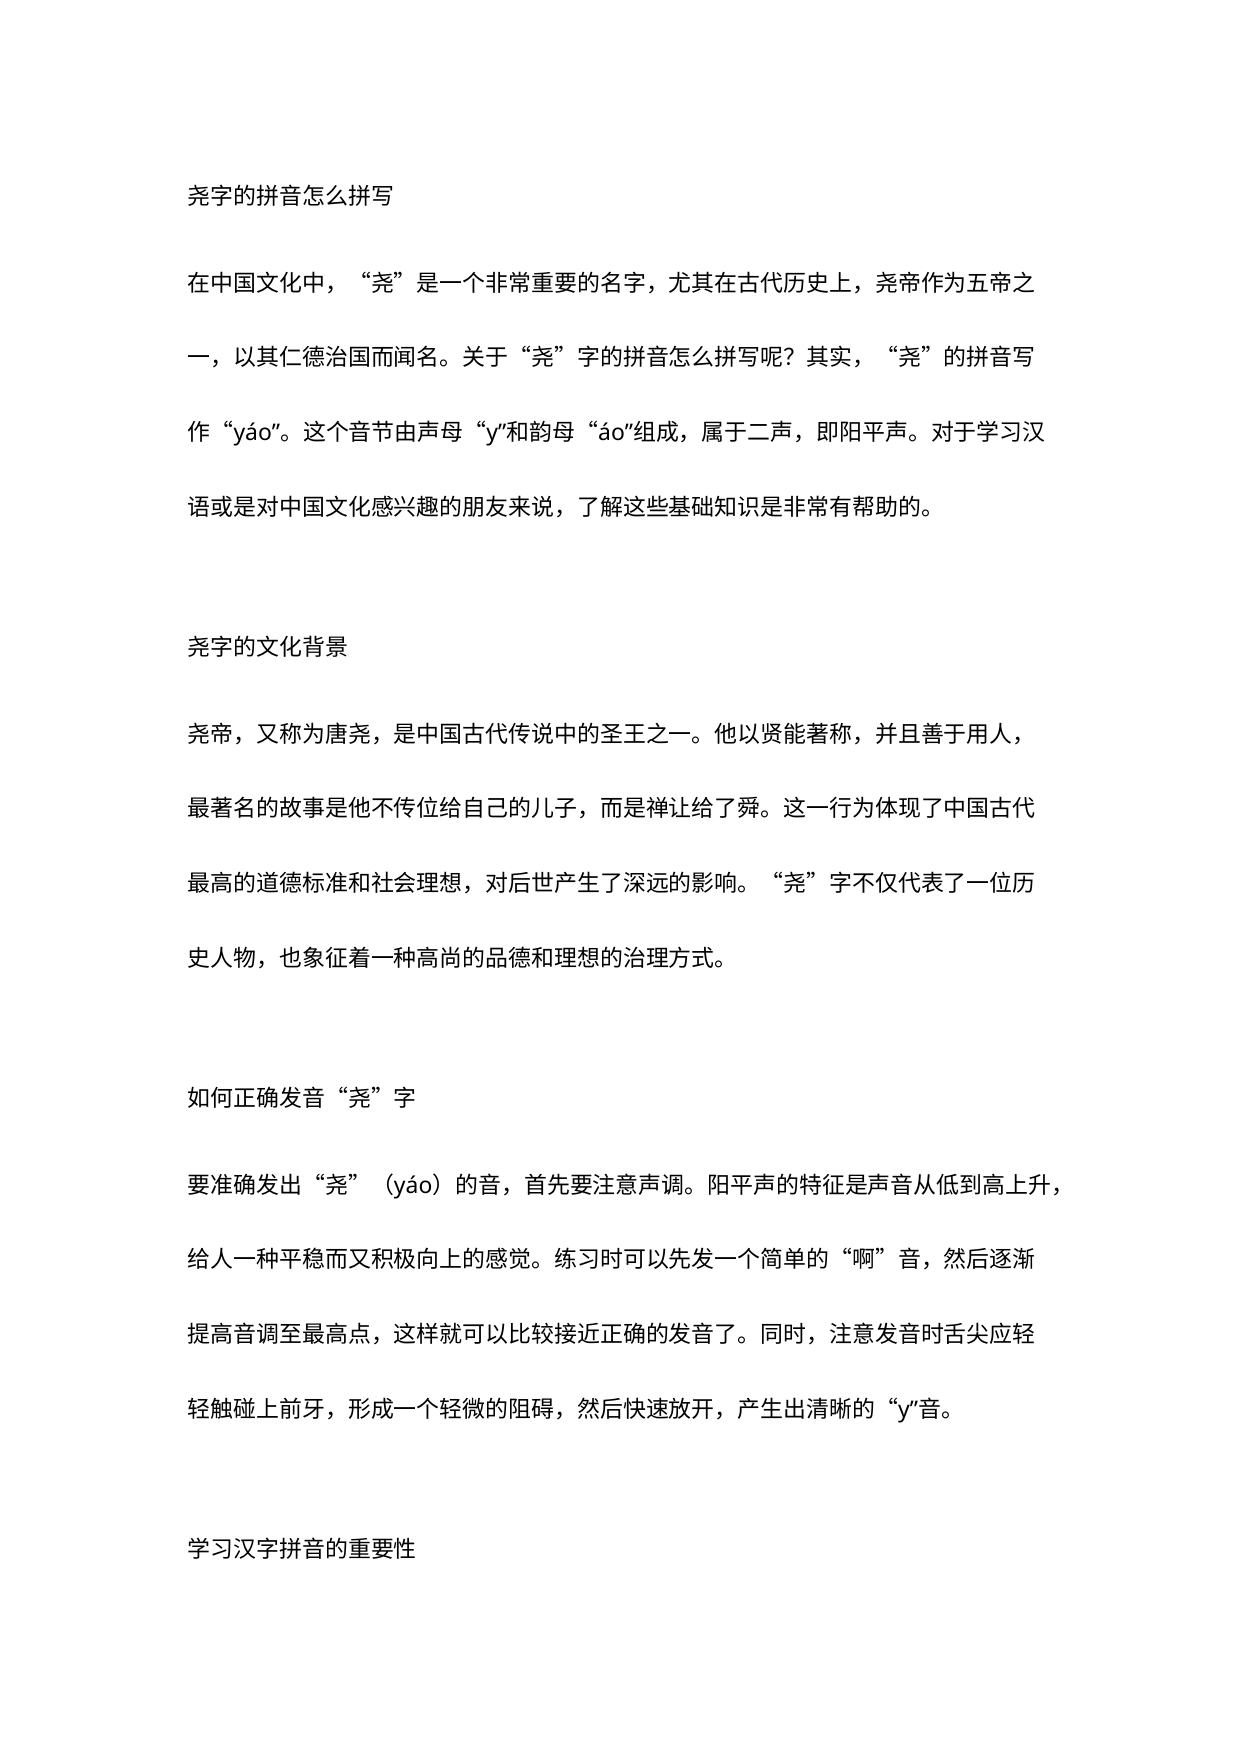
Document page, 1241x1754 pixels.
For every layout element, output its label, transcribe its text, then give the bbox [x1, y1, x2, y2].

text 学习汉字拼音的重要性 [187, 1515, 1053, 1580]
text 尧字的拼音怎么拼写 [187, 162, 1053, 227]
text 尧字的文化背景 [187, 613, 1053, 678]
text 尧帝，又称为唐尧，是中国古代传说中的圣王之一。他以贤能著称，并且善于用人，最著名的故事是他不传位给自己的儿子，而是禅让给了舜。这一行为体现了中国古代最高的道德标准和社会理想，对后世产生了深远的影响。“尧”字不仅代表了一位历史人物，也象征着一种高尚的品德和理想的治理方式。 [187, 699, 1053, 989]
text 在中国文化中，“尧”是一个非常重要的名字，尤其在古代历史上，尧帝作为五帝之一，以其仁德治国而闻名。关于“尧”字的拼音怎么拼写呢？其实，“尧”的拼音写作“yáo”。这个音节由声母“y”和韵母“áo”组成，属于二声，即阳平声。对于学习汉语或是对中国文化感兴趣的朋友来说，了解这些基础知识是非常有帮助的。 [187, 248, 1053, 538]
text 要准确发出“尧”（yáo）的音，首先要注意声调。阳平声的特征是声音从低到高上升，给人一种平稳而又积极向上的感觉。练习时可以先发一个简单的“啊”音，然后逐渐提高音调至最高点，这样就可以比较接近正确的发音了。同时，注意发音时舌尖应轻轻触碰上前牙，形成一个轻微的阻碍，然后快速放开，产生出清晰的“y”音。 [187, 1151, 1053, 1440]
text 如何正确发音“尧”字 [187, 1064, 1053, 1129]
